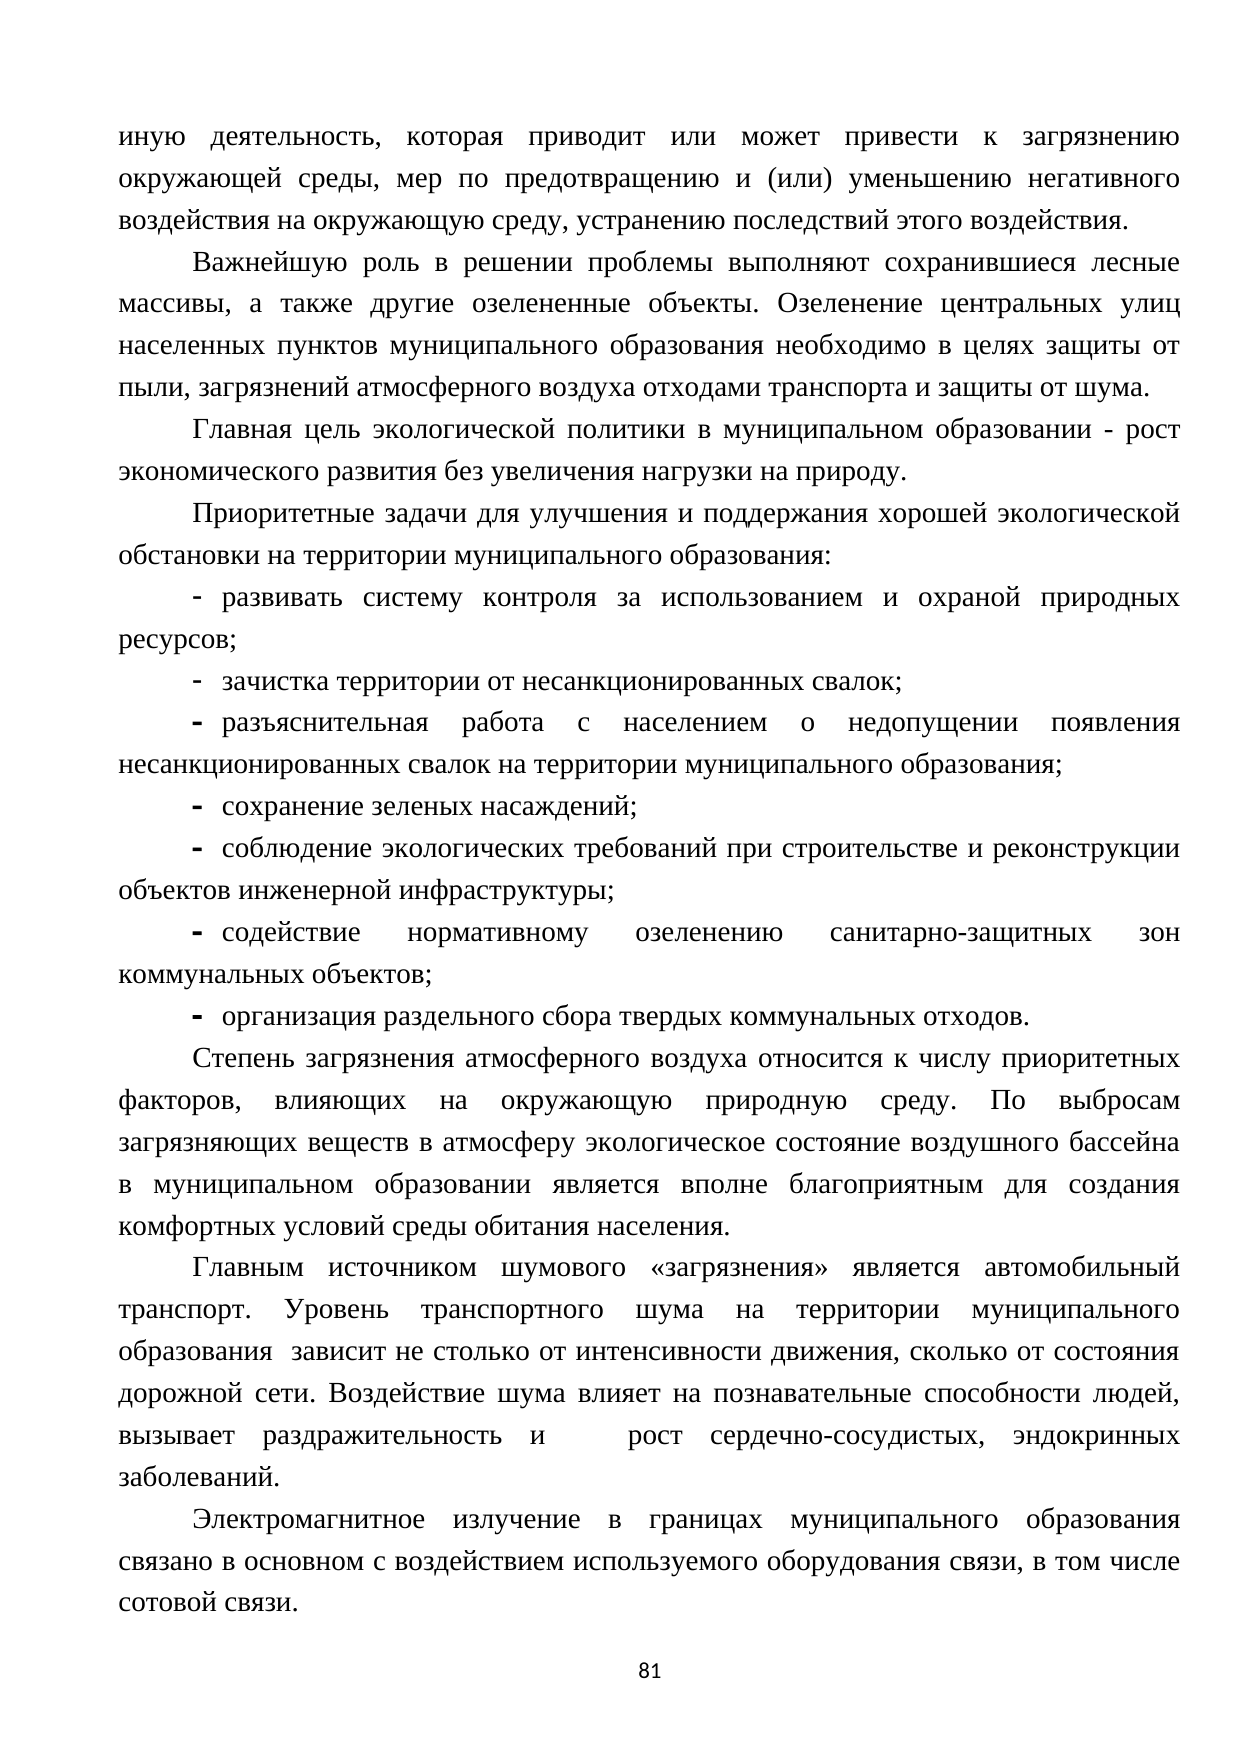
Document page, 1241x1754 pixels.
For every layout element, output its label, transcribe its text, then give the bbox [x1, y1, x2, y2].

text Важнейшую роль в решении проблемы выполняют сохранившиеся лесные массивы, а также другие озелененные объекты. Озеленение центральных улиц населенных пунктов муниципального образования необходимо в целях защиты от пыли, загрязнений атмосферного воздуха отходами транспорта и защиты от шума. [118, 244, 1181, 403]
list зачистка территории от несанкционированных свалок; [118, 663, 1181, 696]
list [118, 118, 1181, 235]
text Главная цель экологической политики в муниципальном образовании - рост экономического развития без увеличения нагрузки на природу. [118, 411, 1181, 487]
list сохранение зеленых насаждений; [118, 788, 1181, 822]
text Приоритетные задачи для улучшения и поддержания хорошей экологической обстановки на территории муниципального образования: [118, 495, 1181, 570]
text Главным источником шумового «загрязнения» является автомобильный транспорт. Уровень транспортного шума на территории муниципального образования зависит не столько от интенсивности движения, сколько от состояния дорожной сети. Воздействие шума влияет на познавательные способности людей, вызывает раздражительность и рост сердечно-сосудистых, эндокринных заболеваний. [118, 1249, 1181, 1492]
list содействие нормативному озеленению санитарно-защитных зон коммунальных объектов; [118, 914, 1181, 990]
list организация раздельного сбора твердых коммунальных отходов. [118, 998, 1181, 1032]
text Степень загрязнения атмосферного воздуха относится к числу приоритетных факторов, влияющих на окружающую природную среду. По выбросам загрязняющих веществ в атмосферу экологическое состояние воздушного бассейна в муниципальном образовании является вполне благоприятным для создания комфортных условий среды обитания населения. [118, 1040, 1181, 1241]
list соблюдение экологических требований при строительстве и реконструкции объектов инженерной инфраструктуры; [118, 830, 1181, 906]
list развивать систему контроля за использованием и охраной природных ресурсов; [118, 579, 1181, 654]
text Электромагнитное излучение в границах муниципального образования связано в основном с воздействием используемого оборудования связи, в том числе сотовой связи. [118, 1501, 1181, 1618]
list разъяснительная работа с населением о недопущении появления несанкционированных свалок на территории муниципального образования; [118, 704, 1181, 780]
